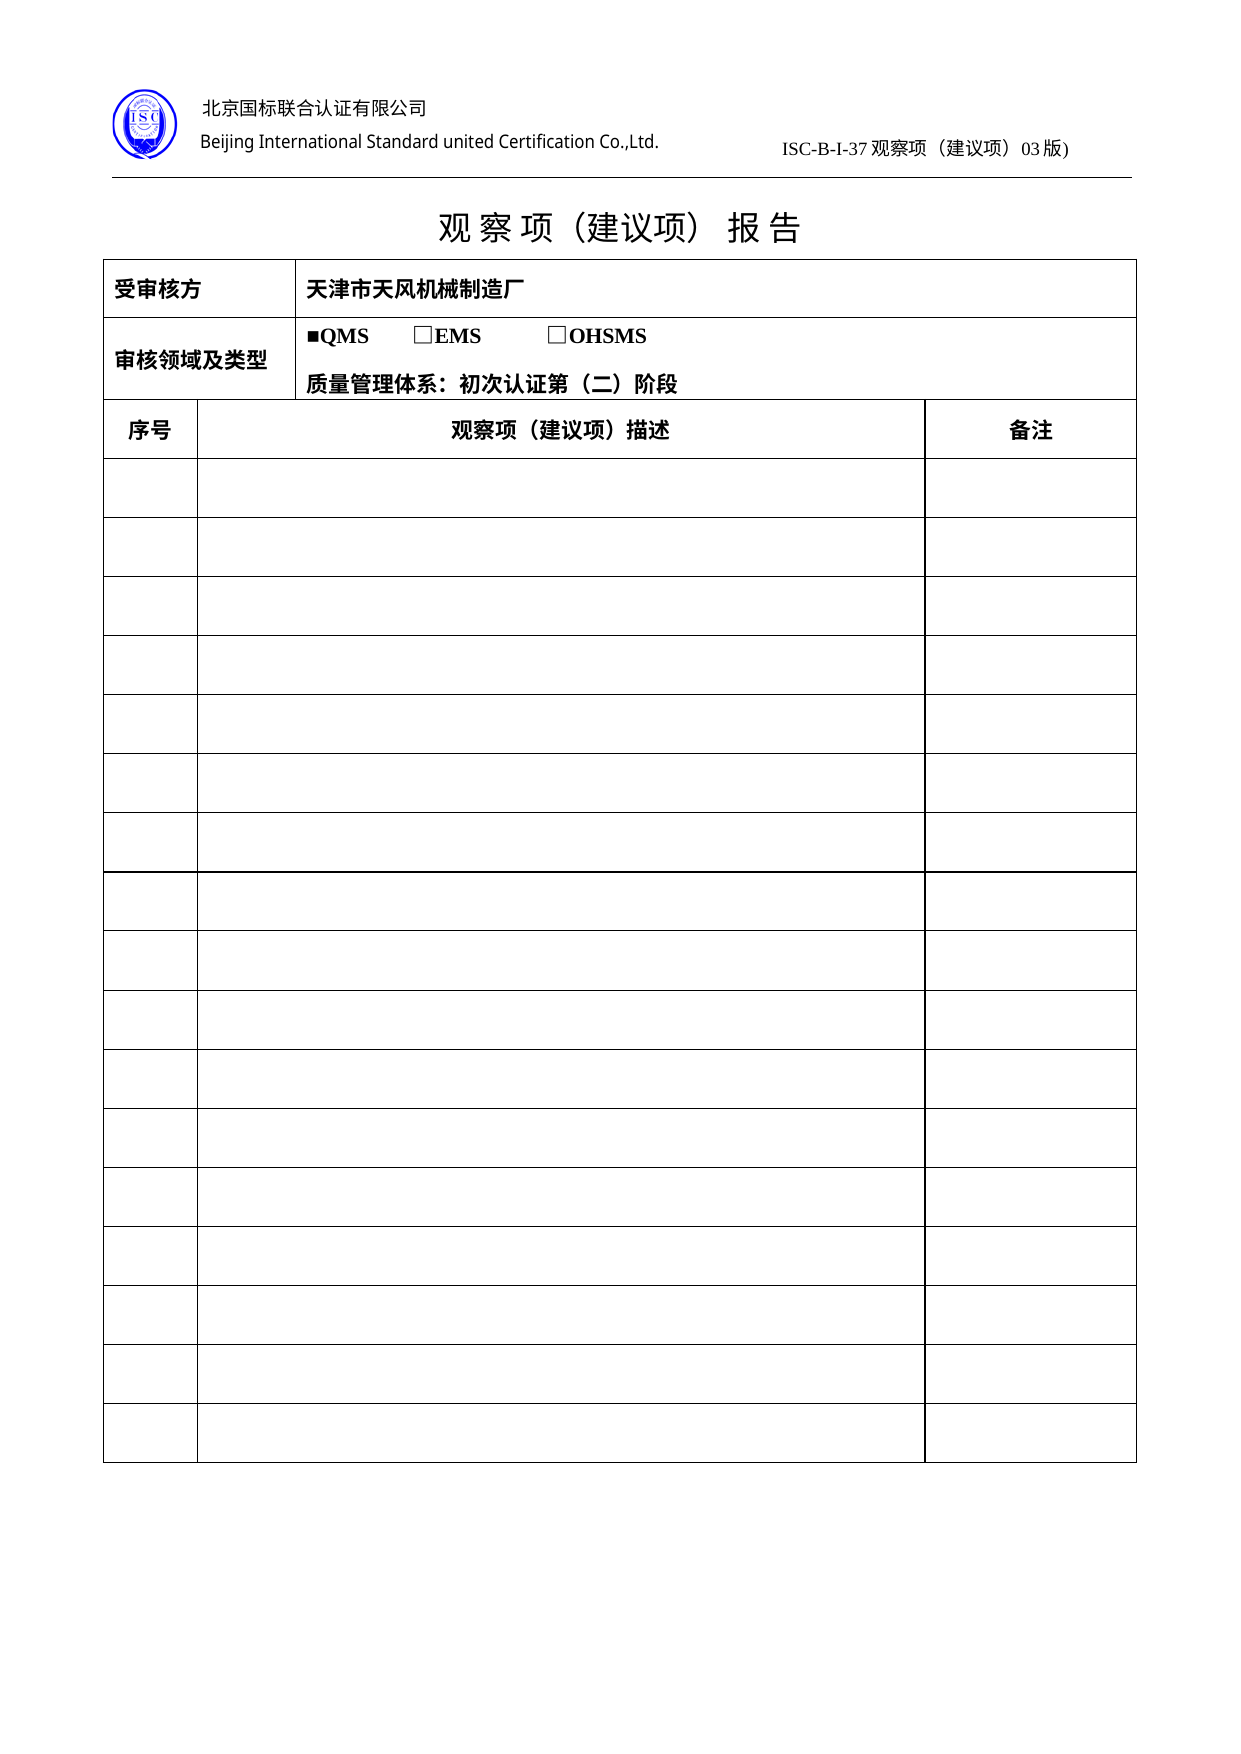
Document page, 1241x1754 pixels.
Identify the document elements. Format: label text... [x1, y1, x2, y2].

table_cell [926, 931, 1136, 989]
table_cell [104, 1168, 197, 1226]
table_cell [198, 991, 924, 1048]
table_cell [104, 1227, 197, 1285]
table_cell [198, 1227, 924, 1285]
table_cell [104, 459, 197, 517]
text 观 察 项（建议项） 报 告 [112, 193, 1128, 258]
table_cell [926, 873, 1136, 930]
table_cell [926, 459, 1136, 517]
table_cell [104, 1404, 197, 1462]
picture [112, 89, 180, 158]
table_cell [104, 1050, 197, 1108]
table_cell [198, 1345, 924, 1403]
table_cell [926, 1168, 1136, 1226]
table_cell [198, 873, 924, 930]
table_cell [104, 931, 197, 989]
table_cell [104, 518, 197, 576]
table_cell [926, 577, 1136, 635]
table_cell [198, 577, 924, 635]
table_cell [926, 1286, 1136, 1344]
table_cell [198, 1286, 924, 1344]
table_cell [926, 1109, 1136, 1167]
table_cell [104, 754, 197, 812]
table_cell [198, 636, 924, 694]
table_cell 序号 [104, 400, 197, 458]
table_cell [198, 931, 924, 989]
table_cell [198, 1050, 924, 1108]
table_cell [104, 873, 197, 930]
table_cell [926, 518, 1136, 576]
table_cell [104, 636, 197, 694]
table_cell [926, 1227, 1136, 1285]
table_cell [104, 695, 197, 753]
table_cell [104, 813, 197, 871]
table_cell [104, 1109, 197, 1167]
table_cell [926, 1050, 1136, 1108]
table_cell [198, 1404, 924, 1462]
table_header 天津市天风机械制造厂 [296, 260, 1136, 317]
table_cell [926, 813, 1136, 871]
table_cell [198, 459, 924, 517]
table_cell [104, 1286, 197, 1344]
table_cell [198, 518, 924, 576]
table_cell [104, 991, 197, 1048]
table_cell 审核领域及类型 [104, 318, 295, 399]
table_cell 备注 [926, 400, 1136, 458]
table_cell 观察项（建议项）描述 [198, 400, 924, 458]
table_cell [198, 1168, 924, 1226]
table_cell [198, 1109, 924, 1167]
table_header 受审核方 [104, 260, 295, 317]
table_cell [104, 1345, 197, 1403]
table_cell [104, 577, 197, 635]
table_cell [926, 991, 1136, 1048]
table_cell [926, 1404, 1136, 1462]
table_cell [198, 695, 924, 753]
table_cell [926, 1345, 1136, 1403]
table_cell [926, 636, 1136, 694]
table_cell [198, 754, 924, 812]
table_cell [926, 695, 1136, 753]
table_cell [926, 754, 1136, 812]
table_cell [198, 813, 924, 871]
table_cell ■QMS □EMS □OHSMS 质量管理体系：初次认证第（二）阶段 [296, 318, 1136, 399]
